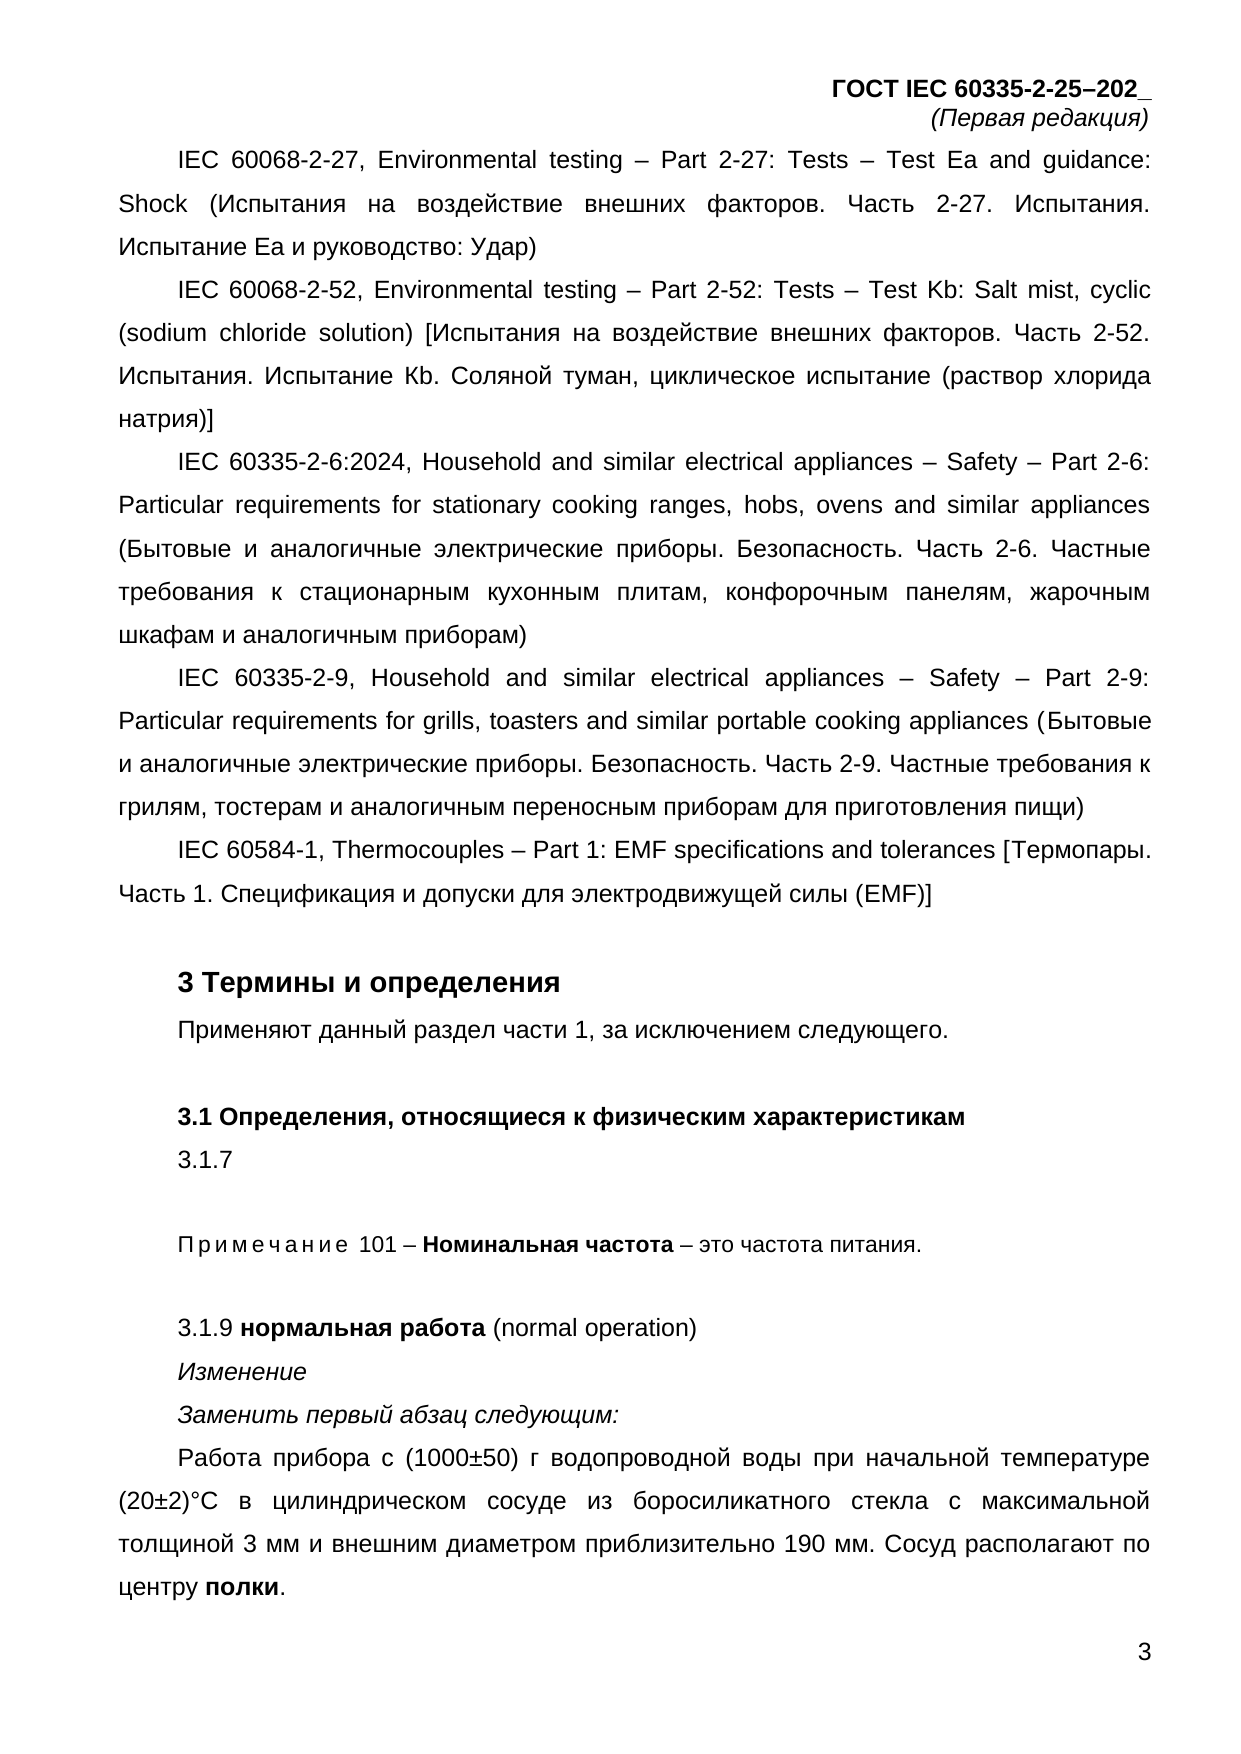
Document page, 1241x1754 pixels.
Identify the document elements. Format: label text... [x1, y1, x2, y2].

text IEC 60584-1, Thermocouples – Part 1: EMF specifications and tolerances [Термопары. Часть 1. Спецификация и допуски для электродвижущей силы (EMF)] [118, 836, 1152, 907]
text Применяют данный раздел части 1, за исключением следующего. [118, 1015, 1152, 1044]
text IEC 60068-2-27, Environmental testing – Part 2-27: Tests – Test Ea and guidance: Shock (Испытания на воздействие внешних факторов. Часть 2-27. Испытания. Испытание Еа и руководство: Удар) [118, 146, 1152, 261]
text Заменить первый абзац следующим: [118, 1400, 1152, 1428]
text 3.1.9 нормальная работа (normal operation) [118, 1313, 1152, 1342]
text 3 Термины и определения [118, 965, 1152, 998]
text Изменение [118, 1357, 1152, 1385]
text Работа прибора с (1000±50) г водопроводной воды при начальной температуре (20±2)°С в цилиндрическом сосуде из боросиликатного стекла с максимальной толщиной 3 мм и внешним диаметром приблизительно 190 мм. Сосуд располагают по центру полки. [118, 1443, 1152, 1601]
text 3.1.7 [118, 1144, 1152, 1173]
text 3.1 Определения, относящиеся к физическим характеристикам [118, 1101, 1152, 1130]
text IEC 60335-2-6:2024, Household and similar electrical appliances – Safety – Part 2-6: Particular requirements for stationary cooking ranges, hobs, ovens and similar appliances (Бытовые и аналогичные электрические приборы. Безопасность. Часть 2-6. Частные требования к стационарным кухонным плитам, конфорочным панелям, жарочным шкафам и аналогичным приборам) [118, 447, 1152, 649]
text IEC 60335-2-9, Household and similar electrical appliances – Safety – Part 2-9: Particular requirements for grills, toasters and similar portable cooking appliances (Бытовые и аналогичные электрические приборы. Безопасность. Часть 2-9. Частные требования к грилям, тостерам и аналогичным переносным приборам для приготовления пищи) [118, 663, 1152, 821]
text IEC 60068-2-52, Environmental testing – Part 2-52: Tests – Test Kb: Salt mist, cyclic (sodium chloride solution) [Испытания на воздействие внешних факторов. Часть 2-52. Испытания. Испытание Кb. Соляной туман, циклическое испытание (раствор хлорида натрия)] [118, 275, 1152, 433]
text Примечание 101 – Номинальная частота – это частота питания. [118, 1231, 1152, 1257]
